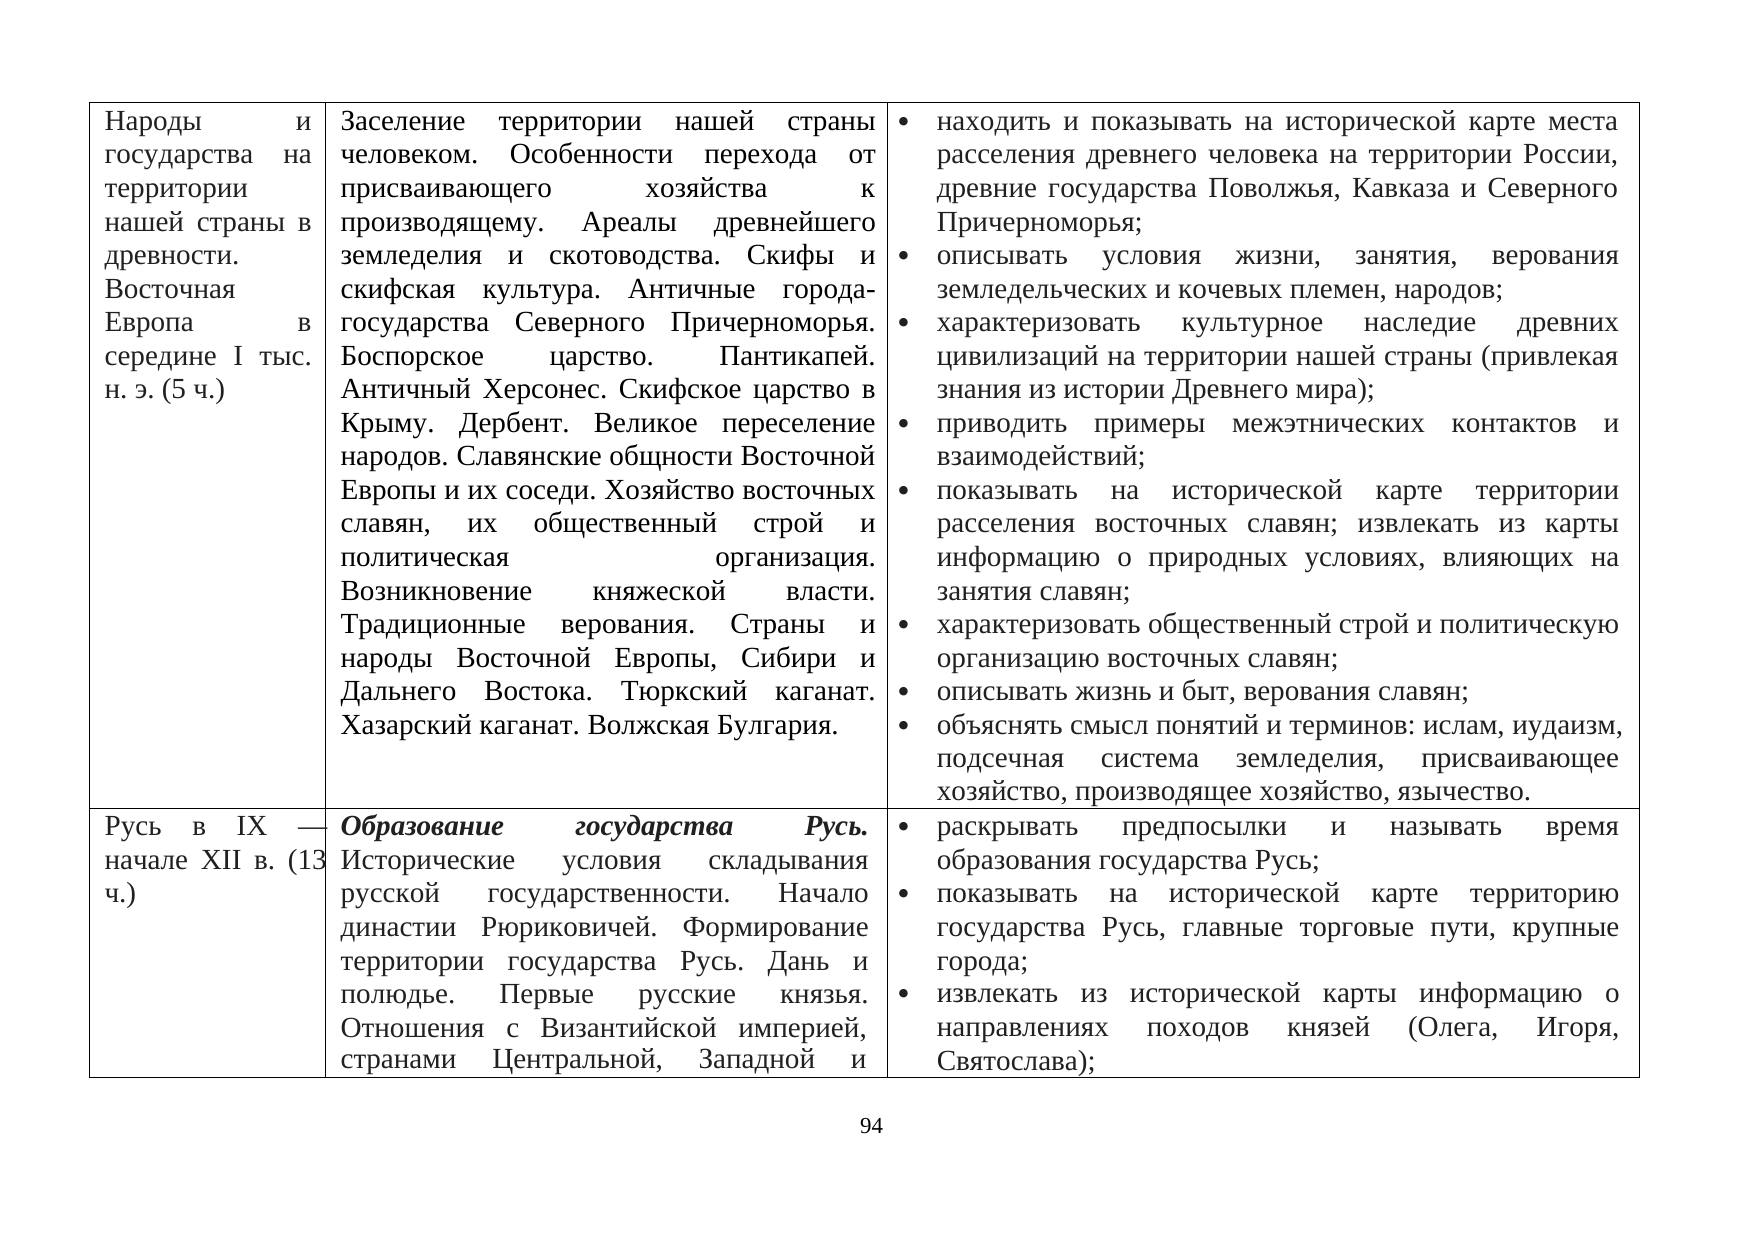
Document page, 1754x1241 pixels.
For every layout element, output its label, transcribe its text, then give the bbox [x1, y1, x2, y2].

table_cell раскрывать предпосылки и называть время образования государства Русь; показывать на исторической карте территорию государства Русь, главные торговые пути, крупные города; извлекать из исторической карты информацию о направлениях походов князей (Олега, Игоря, Святослава); [888, 809, 1639, 1077]
table_cell Русь в IX — начале XII в. (13 ч.) [90, 809, 325, 1077]
table_header Заселение территории нашей страны человеком. Особенности перехода от присваивающего хозяйства к производящему. Ареалы древнейшего земледелия и скотоводства. Скифы и скифская культура. Античные города- государства Северного Причерноморья. Боспорское царство. Пантикапей. Античный Херсонес. Скифское царство в Крыму. Дербент. Великое переселение народов. Славянские общности Восточной Европы и их соседи. Хозяйство восточных славян, их общественный строй и политическая организация. Возникновение княжеской власти. Традиционные верования. Страны и народы Восточной Европы, Сибири и Дальнего Востока. Тюркский каганат. Хазарский каганат. Волжская Булгария. [326, 103, 887, 807]
table_header Народы и государства на территории нашей страны в древности. Восточная Европа в середине I тыс. н. э. (5 ч.) [90, 103, 325, 807]
table_cell Образование государства Русь. Исторические условия складывания русской государственности. Начало династии Рюриковичей. Формирование территории государства Русь. Дань и полюдье. Первые русские князья. Отношения с Византийской империей, странами Центральной, Западной и [326, 809, 887, 1077]
table_header находить и показывать на исторической карте места расселения древнего человека на территории России, древние государства Поволжья, Кавказа и Северного Причерноморья; описывать условия жизни, занятия, верования земледельческих и кочевых племен, народов; характеризовать культурное наследие древних цивилизаций на территории нашей страны (привлекая знания из истории Древнего мира); приводить примеры межэтнических контактов и взаимодействий; показывать на исторической карте территории расселения восточных славян; извлекать из карты информацию о природных условиях, влияющих на занятия славян; характеризовать общественный строй и политическую организацию восточных славян; описывать жизнь и быт, верования славян; объяснять смысл понятий и терминов: ислам, иудаизм, подсечная система земледелия, присваивающее хозяйство, производящее хозяйство, язычество. [888, 103, 1639, 807]
